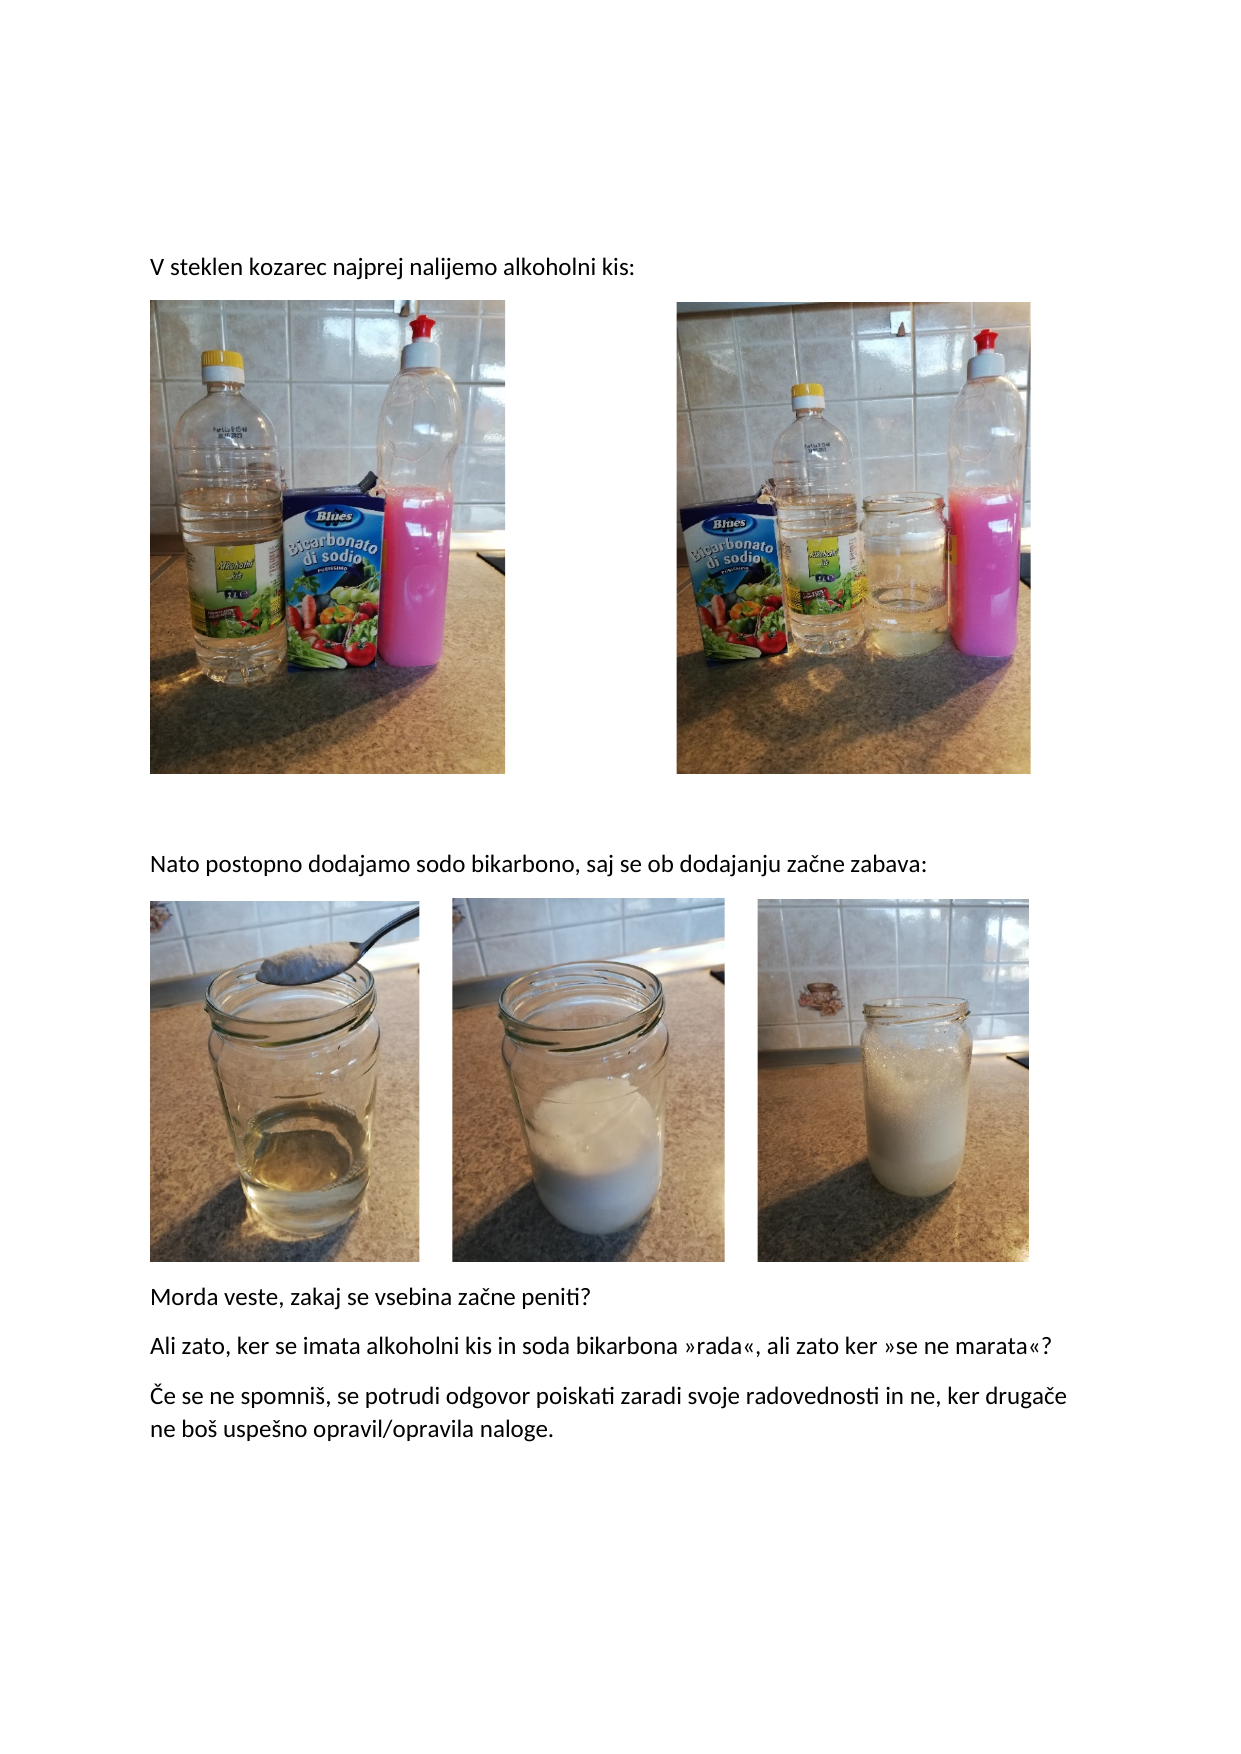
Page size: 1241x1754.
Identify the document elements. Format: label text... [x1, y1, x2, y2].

text Morda veste, zakaj se vsebina začne peniti? [150, 1281, 1090, 1311]
text Ali zato, ker se imata alkoholni kis in soda bikarbona »rada«, ali zato ker »se ne marata«? [150, 1330, 1090, 1361]
picture [150, 300, 506, 774]
picture [452, 898, 725, 1262]
text V steklen kozarec najprej nalijemo alkoholni kis: [150, 251, 1090, 282]
picture [757, 899, 1029, 1262]
picture [676, 302, 1031, 774]
text Nato postopno dodajamo sodo bikarbono, saj se ob dodajanju začne zabava: [150, 849, 1090, 879]
text Če se ne spomniš, se potrudi odgovor poiskati zaradi svoje radovednosti in ne, ker drugače ne boš uspešno opravil/opravila naloge. [150, 1380, 1090, 1443]
picture [150, 901, 420, 1262]
